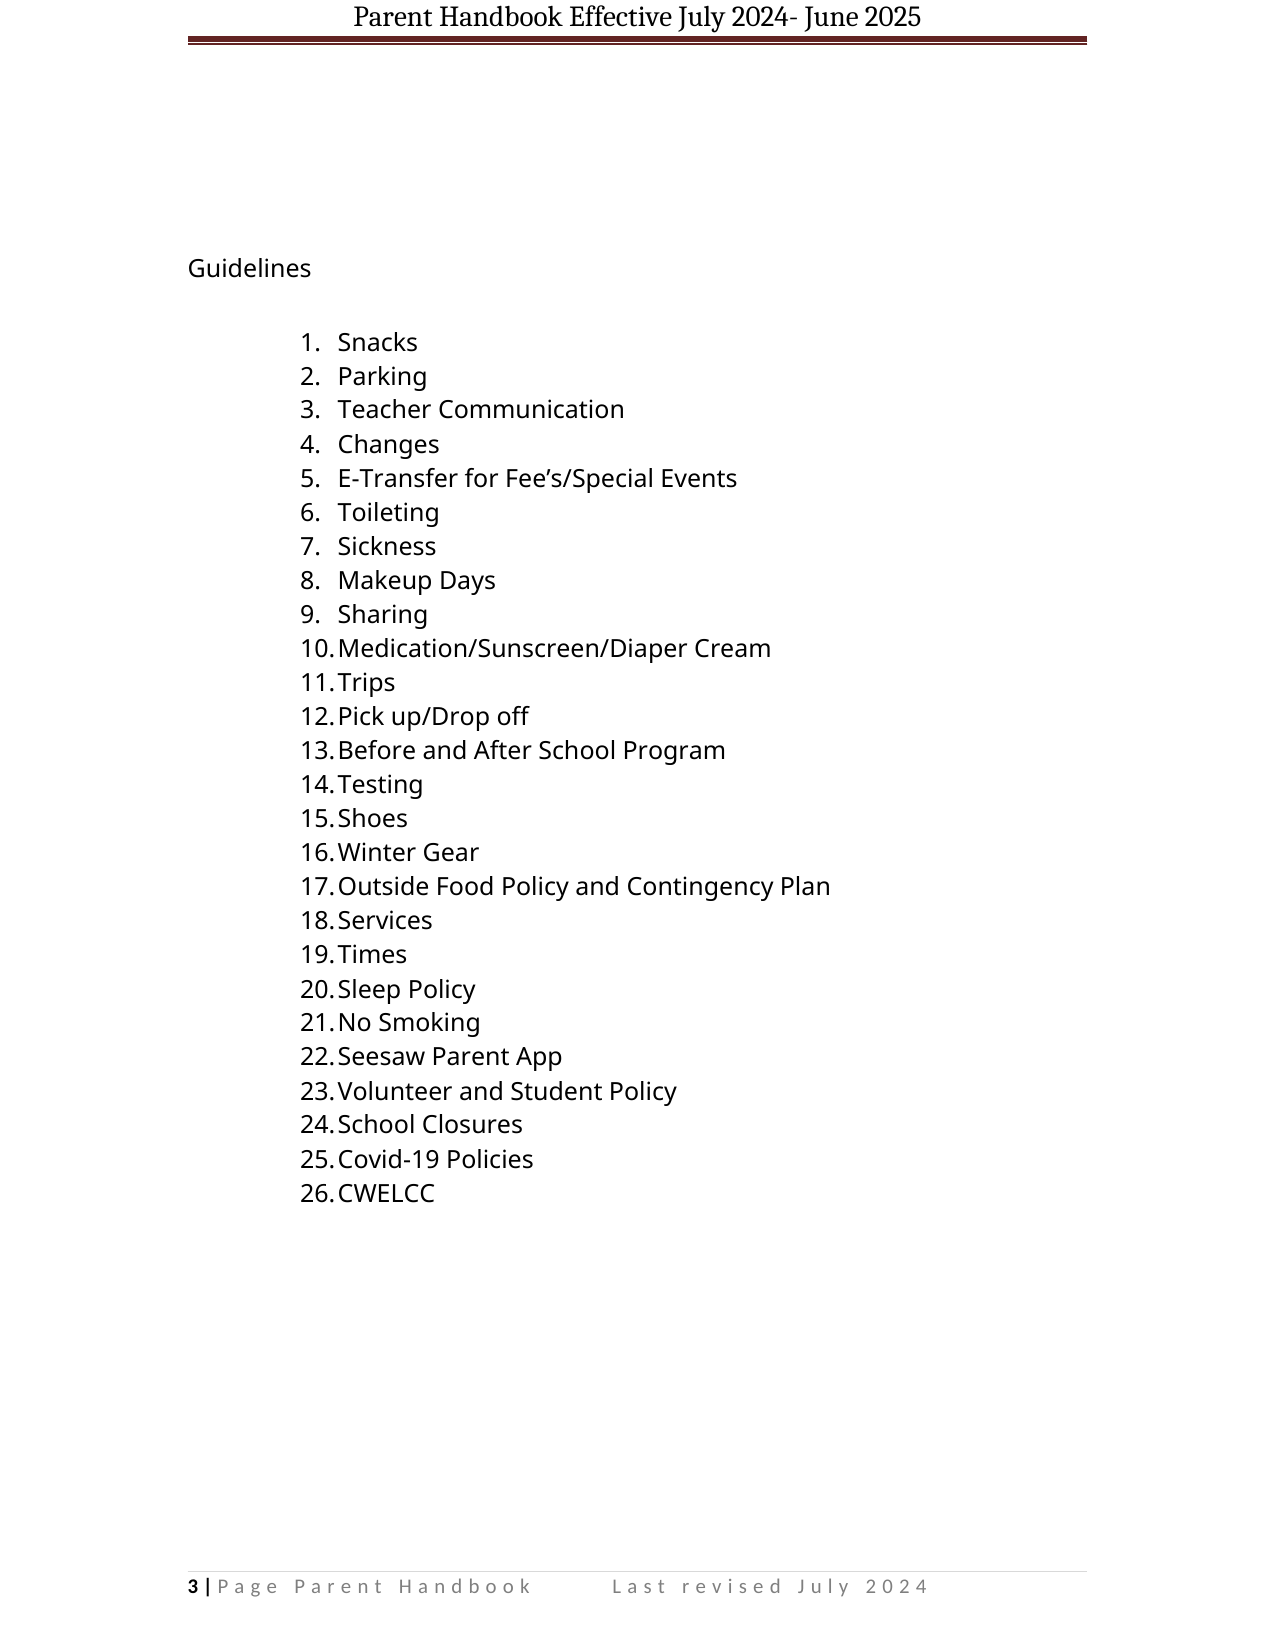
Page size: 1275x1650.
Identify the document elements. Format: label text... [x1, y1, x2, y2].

list Pick up/Drop off [300, 699, 1087, 733]
list Parking [300, 358, 1087, 392]
list Sickness [300, 528, 1087, 562]
list Covid-19 Policies [300, 1141, 1087, 1175]
list Changes [300, 426, 1087, 460]
list Makeup Days [300, 562, 1087, 597]
list Sleep Policy [300, 971, 1087, 1005]
list CWELCC [300, 1175, 1087, 1209]
list Testing [300, 767, 1087, 801]
list Snacks [300, 324, 1087, 358]
list Toileting [300, 494, 1087, 528]
list Medication/Sunscreen/Diaper Cream [300, 630, 1087, 664]
list Sharing [300, 597, 1087, 630]
list Outside Food Policy and Contingency Plan [300, 869, 1087, 903]
list Volunteer and Student Policy [300, 1073, 1087, 1107]
list Services [300, 903, 1087, 937]
list School Closures [300, 1107, 1087, 1141]
list No Smoking [300, 1005, 1087, 1039]
list Teacher Communication [300, 392, 1087, 426]
list Before and After School Program [300, 733, 1087, 766]
list Trips [300, 664, 1087, 698]
list Seesaw Parent App [300, 1039, 1087, 1073]
list E-Transfer for Fee’s/Special Events [300, 460, 1087, 494]
list Times [300, 937, 1087, 971]
text Guidelines [187, 251, 1087, 284]
list Winter Gear [300, 835, 1087, 869]
list Shoes [300, 801, 1087, 835]
